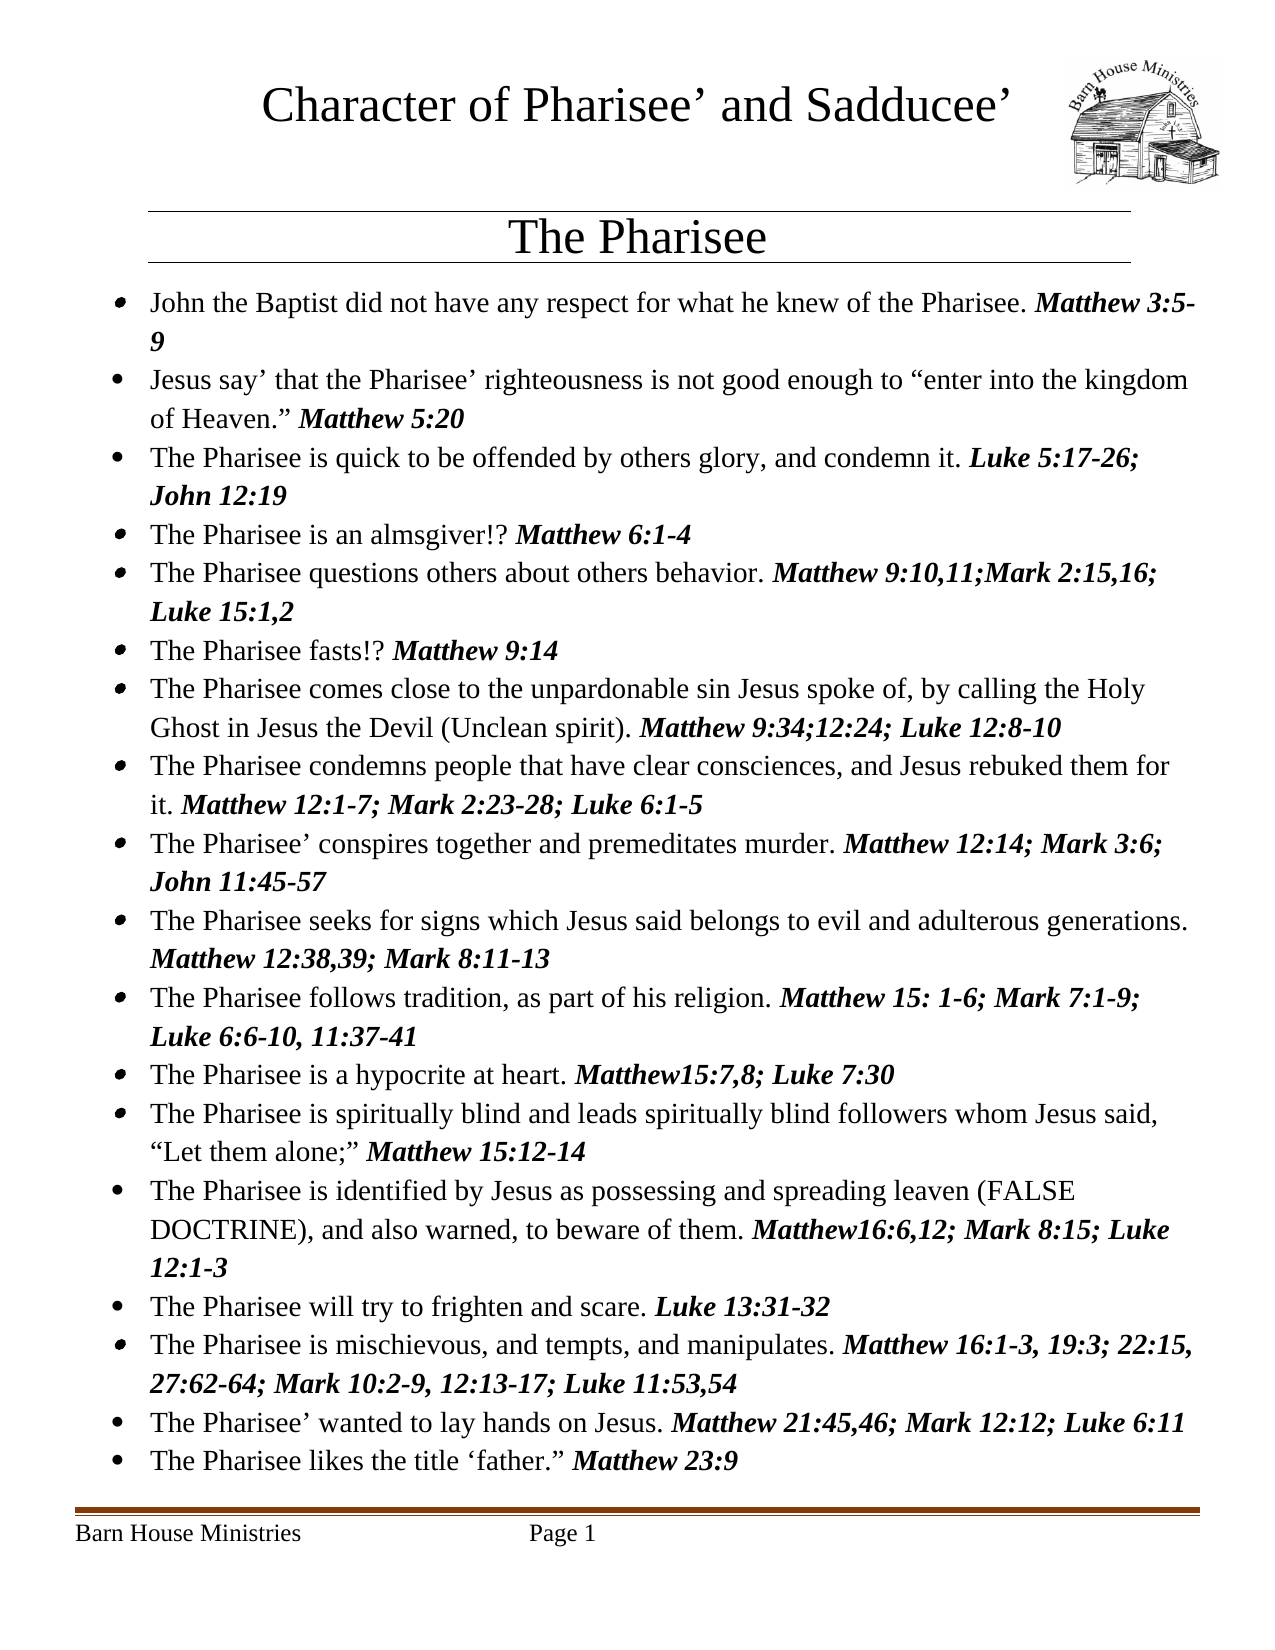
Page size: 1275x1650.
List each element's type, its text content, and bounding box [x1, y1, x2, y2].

list The Pharisee is an almsgiver!? Matthew 6:1-4 [112, 517, 1200, 551]
list The Pharisee fasts!? Matthew 9:14 [112, 633, 1200, 666]
list The Pharisee is a hypocrite at heart. Matthew15:7,8; Luke 7:30 [112, 1057, 1200, 1091]
list The Pharisee follows tradition, as part of his religion. Matthew 15: 1-6; Mark 7:1-9; Luke 6:6-10, 11:37-41 [112, 980, 1200, 1052]
list Jesus say’ that the Pharisee’ righteousness is not good enough to “enter into the kingdom of Heaven.” Matthew 5:20 [112, 362, 1200, 435]
list The Pharisee is spiritually blind and leads spiritually blind followers whom Jesus said, “Let them alone;” Matthew 15:12-14 [112, 1096, 1200, 1168]
list The Pharisee’ wanted to lay hands on Jesus. Matthew 21:45,46; Mark 12:12; Luke 6:11 [112, 1405, 1200, 1438]
picture [1066, 56, 1221, 190]
list The Pharisee comes close to the unpardonable sin Jesus spoke of, by calling the Holy Ghost in Jesus the Devil (Unclean spirit). Matthew 9:34;12:24; Luke 12:8-10 [112, 671, 1200, 743]
list The Pharisee is quick to be offended by others glory, and condemn it. Luke 5:17-26; John 12:19 [112, 440, 1200, 512]
list The Pharisee questions others about others behavior. Matthew 9:10,11;Mark 2:15,16; Luke 15:1,2 [112, 556, 1200, 628]
list John the Baptist did not have any respect for what he knew of the Pharisee. Matthew 3:5-9 [112, 285, 1200, 357]
list The Pharisee’ conspires together and premeditates murder. Matthew 12:14; Mark 3:6; John 11:45-57 [112, 826, 1200, 898]
list The Pharisee likes the title ‘father.” Matthew 23:9 [112, 1443, 1200, 1477]
list The Pharisee is identified by Jesus as possessing and spreading leaven (FALSE DOCTRINE), and also warned, to beware of them. Matthew16:6,12; Mark 8:15; Luke 12:1-3 [112, 1173, 1200, 1284]
list The Pharisee is mischievous, and tempts, and manipulates. Matthew 16:1-3, 19:3; 22:15, 27:62-64; Mark 10:2-9, 12:13-17; Luke 11:53,54 [112, 1327, 1200, 1400]
list The Pharisee will try to frighten and scare. Luke 13:31-32 [112, 1289, 1200, 1322]
text The Pharisee [75, 207, 1200, 264]
list The Pharisee condemns people that have clear consciences, and Jesus rebuked them for it. Matthew 12:1-7; Mark 2:23-28; Luke 6:1-5 [112, 748, 1200, 821]
text Character of Pharisee’ and Sadducee’ [75, 75, 1066, 132]
list The Pharisee seeks for signs which Jesus said belongs to evil and adulterous generations. Matthew 12:38,39; Mark 8:11-13 [112, 903, 1200, 975]
